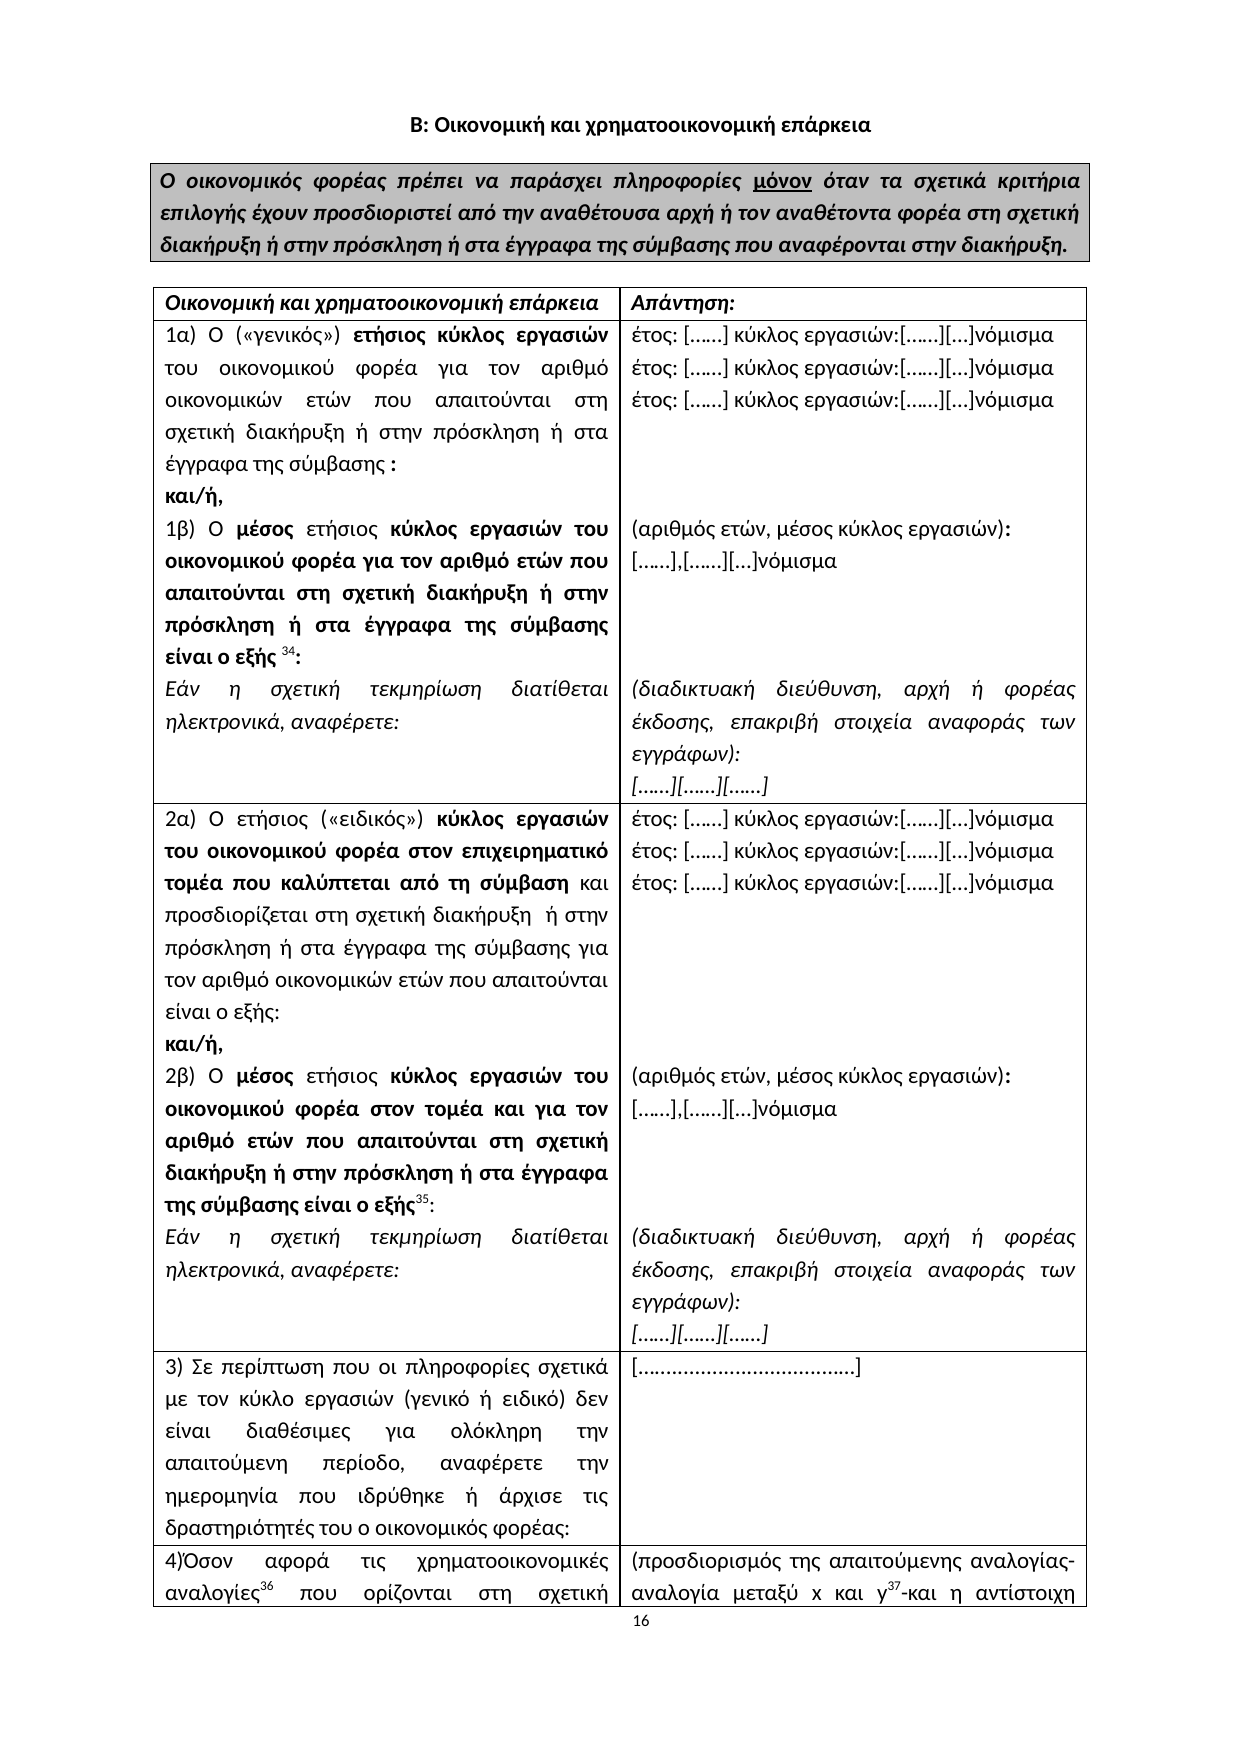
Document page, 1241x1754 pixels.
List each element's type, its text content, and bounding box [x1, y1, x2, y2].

table_cell έτος: [……] κύκλος εργασιών:[……][…]νόμισμα έτος: [……] κύκλος εργασιών:[……][…]νόμισμα έτος: [……] κύκλος εργασιών:[……][…]νόμισμα (αριθμός ετών, μέσος κύκλος εργασιών): [……],[……][…]νόμισμα (διαδικτυακή διεύθυνση, αρχή ή φορέας έκδοσης, επακριβή στοιχεία αναφοράς των εγγράφων): [……][……][……] [621, 804, 1086, 1351]
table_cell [621, 1546, 1086, 1606]
table_cell 3) Σε περίπτωση που οι πληροφορίες σχετικά με τον κύκλο εργασιών (γενικό ή ειδικό) δεν είναι διαθέσιμες για ολόκληρη την απαιτούμενη περίοδο, αναφέρετε την ημερομηνία που ιδρύθηκε ή άρχισε τις δραστηριότητές του ο οικονομικός φορέας: [154, 1352, 619, 1545]
table_cell 1α) Ο («γενικός») ετήσιος κύκλος εργασιών του οικονομικού φορέα για τον αριθμό οικονομικών ετών που απαιτούνται στη σχετική διακήρυξη ή στην πρόσκληση ή στα έγγραφα της σύμβασης : και/ή, 1β) Ο μέσος ετήσιος κύκλος εργασιών του οικονομικού φορέα για τον αριθμό ετών που απαιτούνται στη σχετική διακήρυξη ή στην πρόσκληση ή στα έγγραφα της σύμβασης είναι ο εξής : Εάν η σχετική τεκμηρίωση διατίθεται ηλεκτρονικά, αναφέρετε: [154, 321, 619, 803]
text Ο οικονομικός φορέας πρέπει να παράσχει πληροφορίες μόνον όταν τα σχετικά κριτήρια επιλογής έχουν προσδιοριστεί από την αναθέτουσα αρχή ή τον αναθέτοντα φορέα στη σχετική διακήρυξη ή στην πρόσκληση ή στα έγγραφα της σύμβασης που αναφέρονται στην διακήρυξη. [151, 164, 1089, 261]
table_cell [154, 1546, 619, 1606]
table_header Οικονομική και χρηματοοικονομική επάρκεια [154, 288, 619, 319]
text Β: Οικονομική και χρηματοοικονομική επάρκεια [159, 110, 1081, 138]
table_cell 2α) Ο ετήσιος («ειδικός») κύκλος εργασιών του οικονομικού φορέα στον επιχειρηματικό τομέα που καλύπτεται από τη σύμβαση και προσδιορίζεται στη σχετική διακήρυξη ή στην πρόσκληση ή στα έγγραφα της σύμβασης για τον αριθμό οικονομικών ετών που απαιτούνται είναι ο εξής: και/ή, 2β) Ο μέσος ετήσιος κύκλος εργασιών του οικονομικού φορέα στον τομέα και για τον αριθμό ετών που απαιτούνται στη σχετική διακήρυξη ή στην πρόσκληση ή στα έγγραφα της σύμβασης είναι ο εξής: Εάν η σχετική τεκμηρίωση διατίθεται ηλεκτρονικά, αναφέρετε: [154, 804, 619, 1351]
table_cell έτος: [……] κύκλος εργασιών:[……][…]νόμισμα έτος: [……] κύκλος εργασιών:[……][…]νόμισμα έτος: [……] κύκλος εργασιών:[……][…]νόμισμα (αριθμός ετών, μέσος κύκλος εργασιών): [……],[……][…]νόμισμα (διαδικτυακή διεύθυνση, αρχή ή φορέας έκδοσης, επακριβή στοιχεία αναφοράς των εγγράφων): [……][……][……] [621, 321, 1086, 803]
table_header Απάντηση: [621, 288, 1086, 319]
table_cell […................................…] [621, 1352, 1086, 1545]
